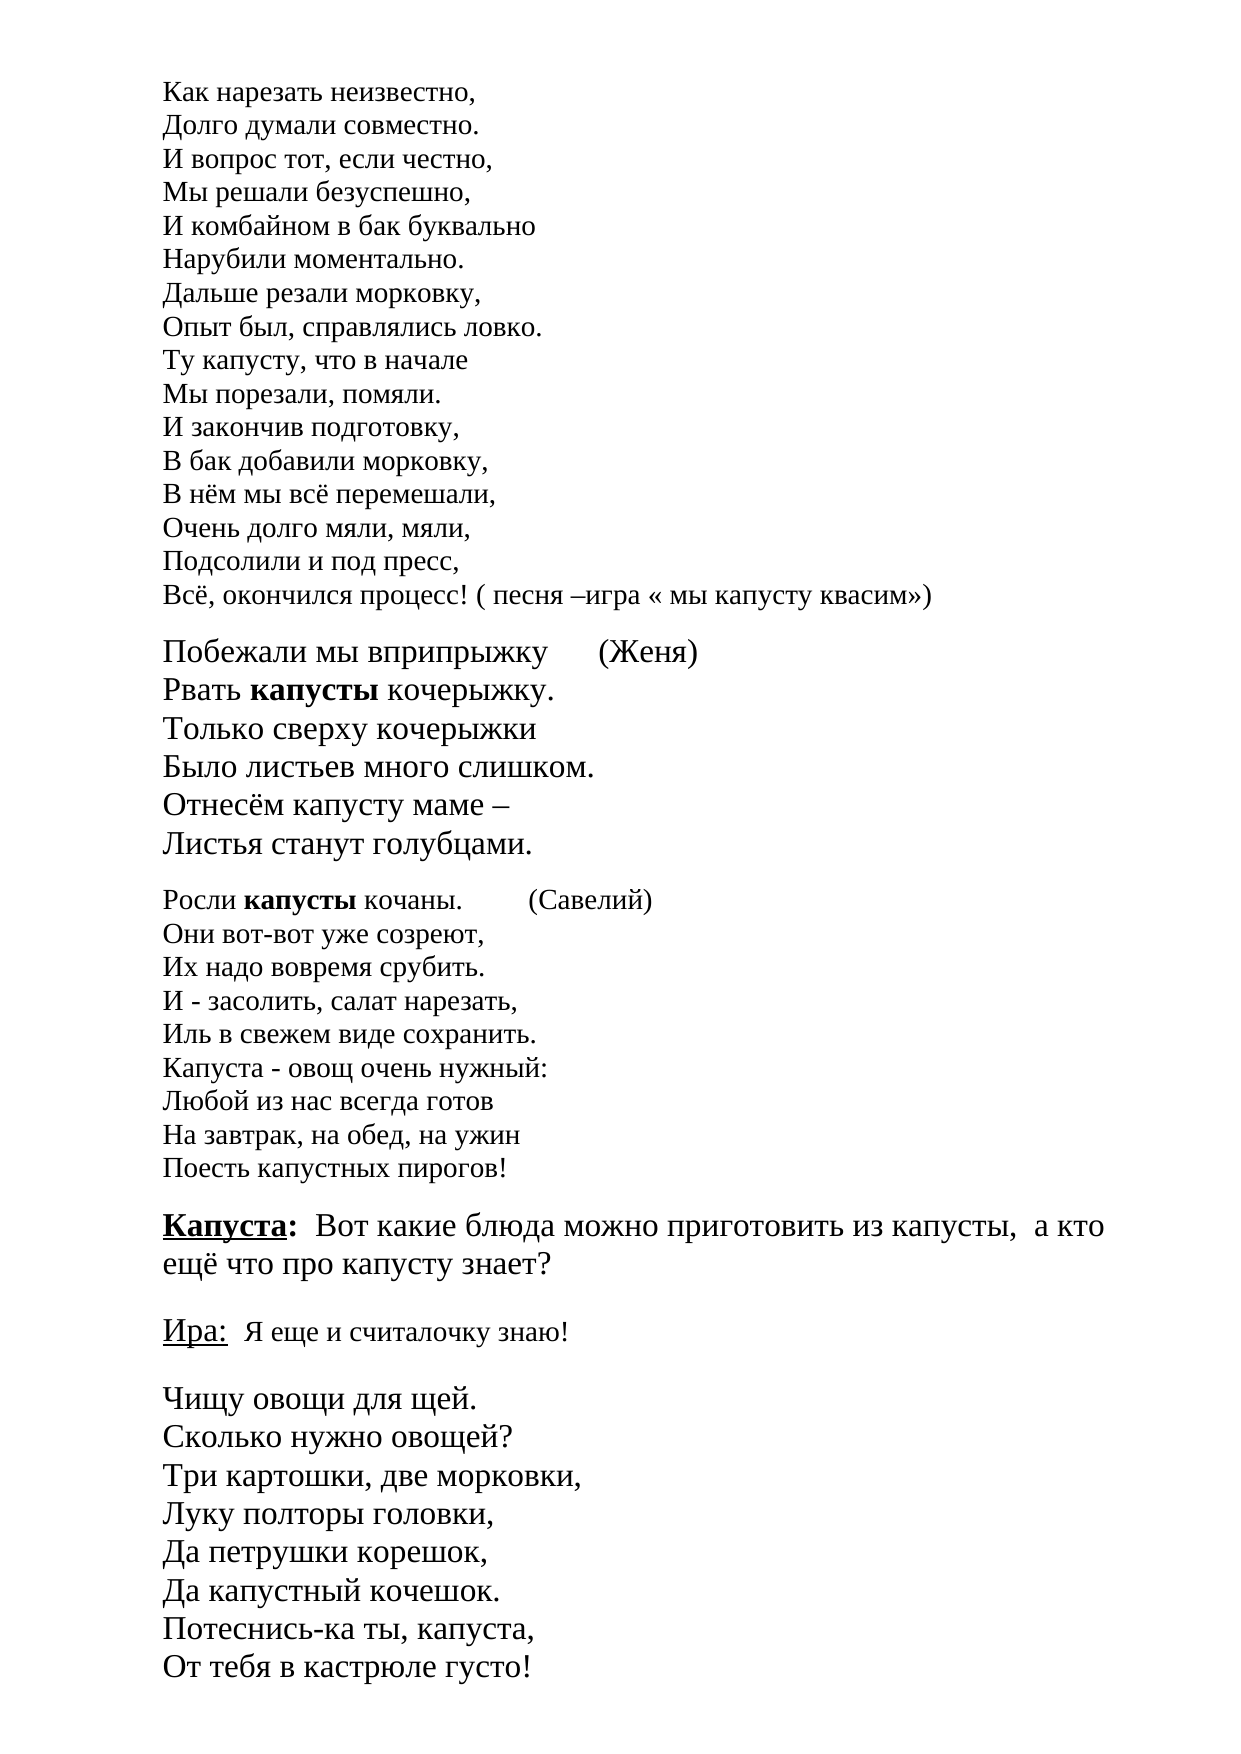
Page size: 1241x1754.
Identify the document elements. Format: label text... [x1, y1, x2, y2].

text Сколько нужно овощей? [162, 1417, 1152, 1455]
text Луку полторы головки, [162, 1493, 1152, 1532]
text Капуста: Вот какие блюда можно приготовить из капусты, а кто ещё что про капусту знает? [162, 1205, 1152, 1282]
text Чищу овощи для щей. [162, 1378, 1152, 1417]
text Ира: Я еще и считалочку знаю! [162, 1311, 1152, 1349]
text Три картошки, две морковки, [162, 1455, 1152, 1493]
text Да петрушки корешок, [162, 1532, 1152, 1570]
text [162, 74, 1152, 611]
text Росли капусты кочаны. (Савелий) Они вот-вот уже созреют, Их надо вовремя срубить. И - засолить, салат нарезать, Иль в свежем виде сохранить. Капуста - овощ очень нужный: Любой из нас всегда готов На завтрак, на обед, на ужин Поесть капустных пирогов! [162, 882, 1152, 1184]
text Потеснись-ка ты, капуста, [162, 1608, 1152, 1647]
text Побежали мы вприпрыжку (Женя) Рвать капусты кочерыжку. Только сверху кочерыжки Было листьев много слишком. Отнесём капусту маме – Листья станут голубцами. [162, 631, 1152, 861]
text От тебя в кастрюле густо! [162, 1647, 1152, 1685]
text Да капустный кочешок. [162, 1570, 1152, 1608]
